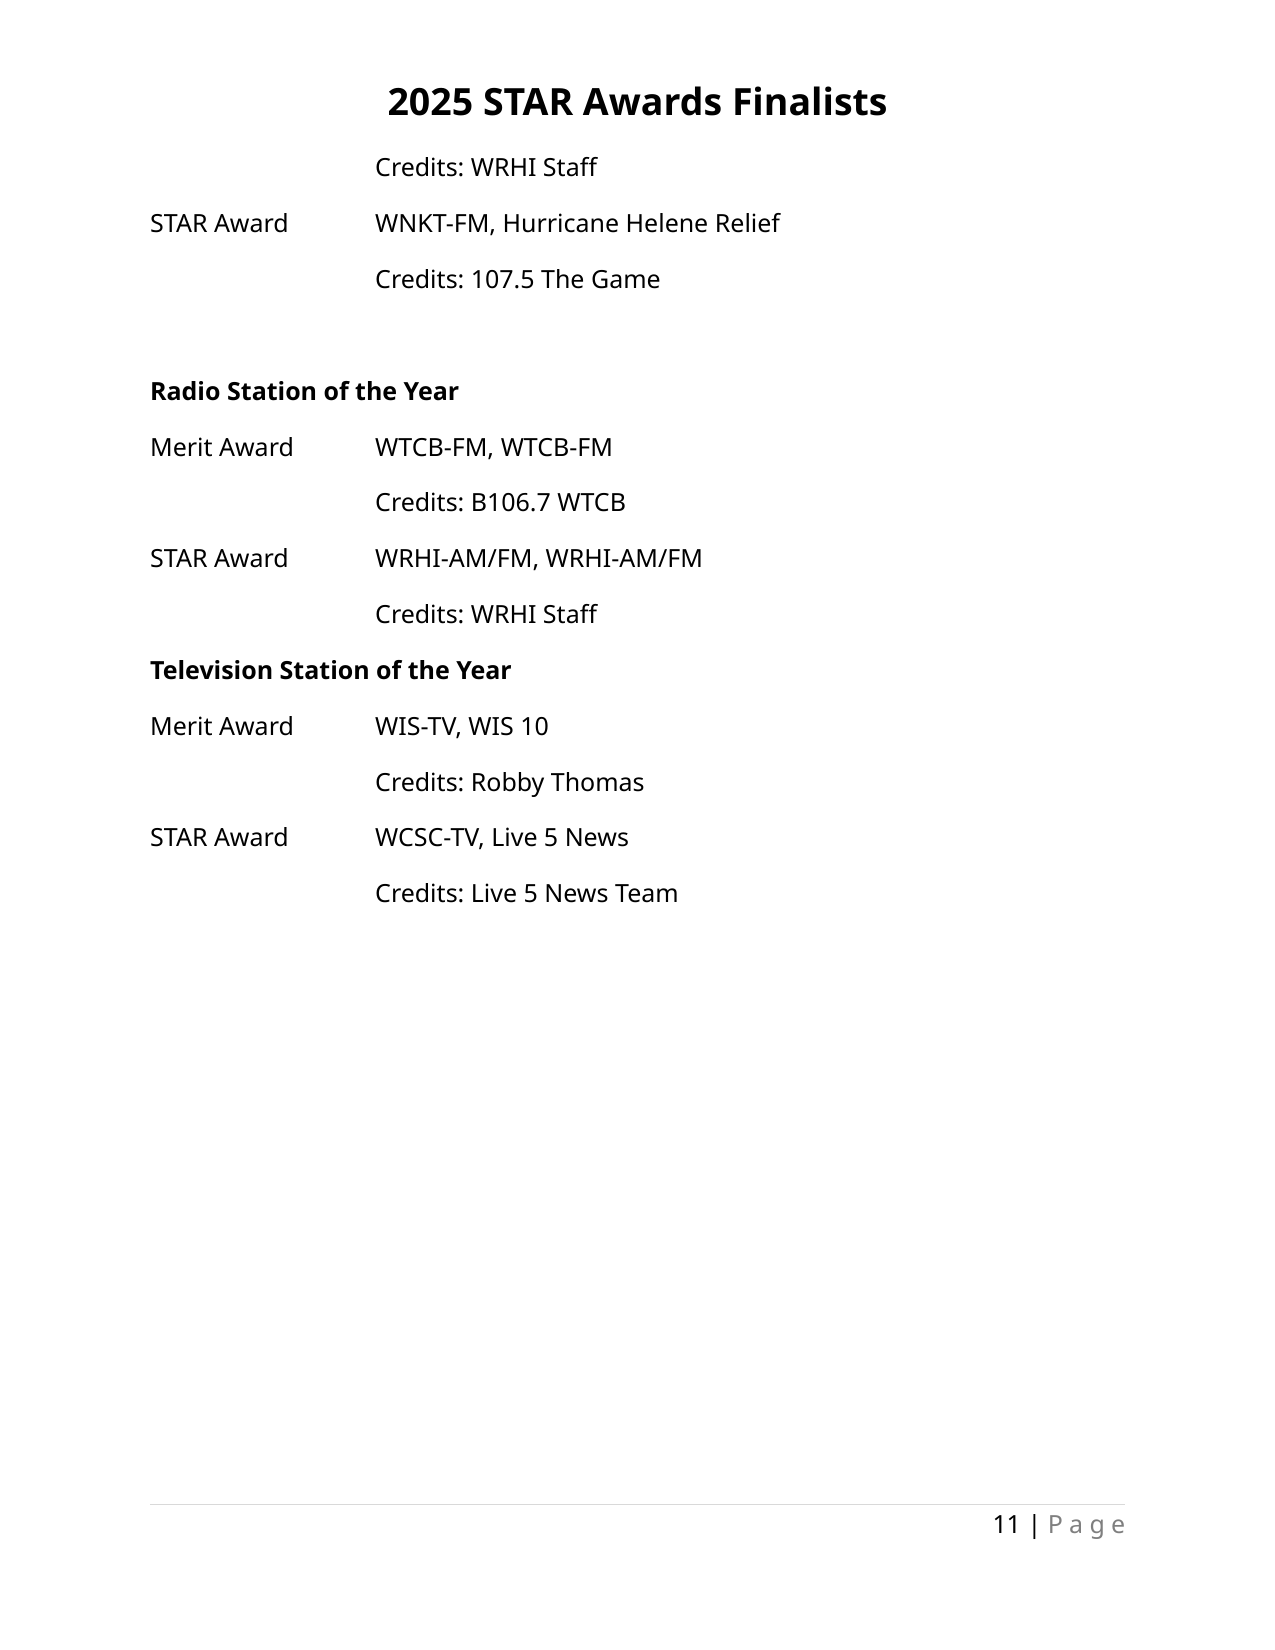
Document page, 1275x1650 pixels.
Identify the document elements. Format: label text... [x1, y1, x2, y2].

text STAR Award WRHI-AM/FM, WRHI-AM/FM [150, 541, 1125, 575]
text Radio Station of the Year [150, 373, 1125, 407]
text Credits: Robby Thomas [150, 764, 1125, 798]
text Credits: Live 5 News Team [300, 876, 1125, 910]
text Television Station of the Year [150, 652, 1125, 687]
text Credits: 107.5 The Game [150, 262, 1125, 296]
text Credits: WRHI Staff [150, 150, 1125, 184]
text Merit Award WIS-TV, WIS 10 [150, 708, 1125, 742]
text STAR Award WNKT-FM, Hurricane Helene Relief [150, 206, 1125, 240]
text STAR Award WCSC-TV, Live 5 News [150, 820, 1125, 854]
text Credits: B106.7 WTCB [150, 485, 1125, 519]
text Credits: WRHI Staff [150, 597, 1125, 631]
text Merit Award WTCB-FM, WTCB-FM [150, 429, 1125, 463]
